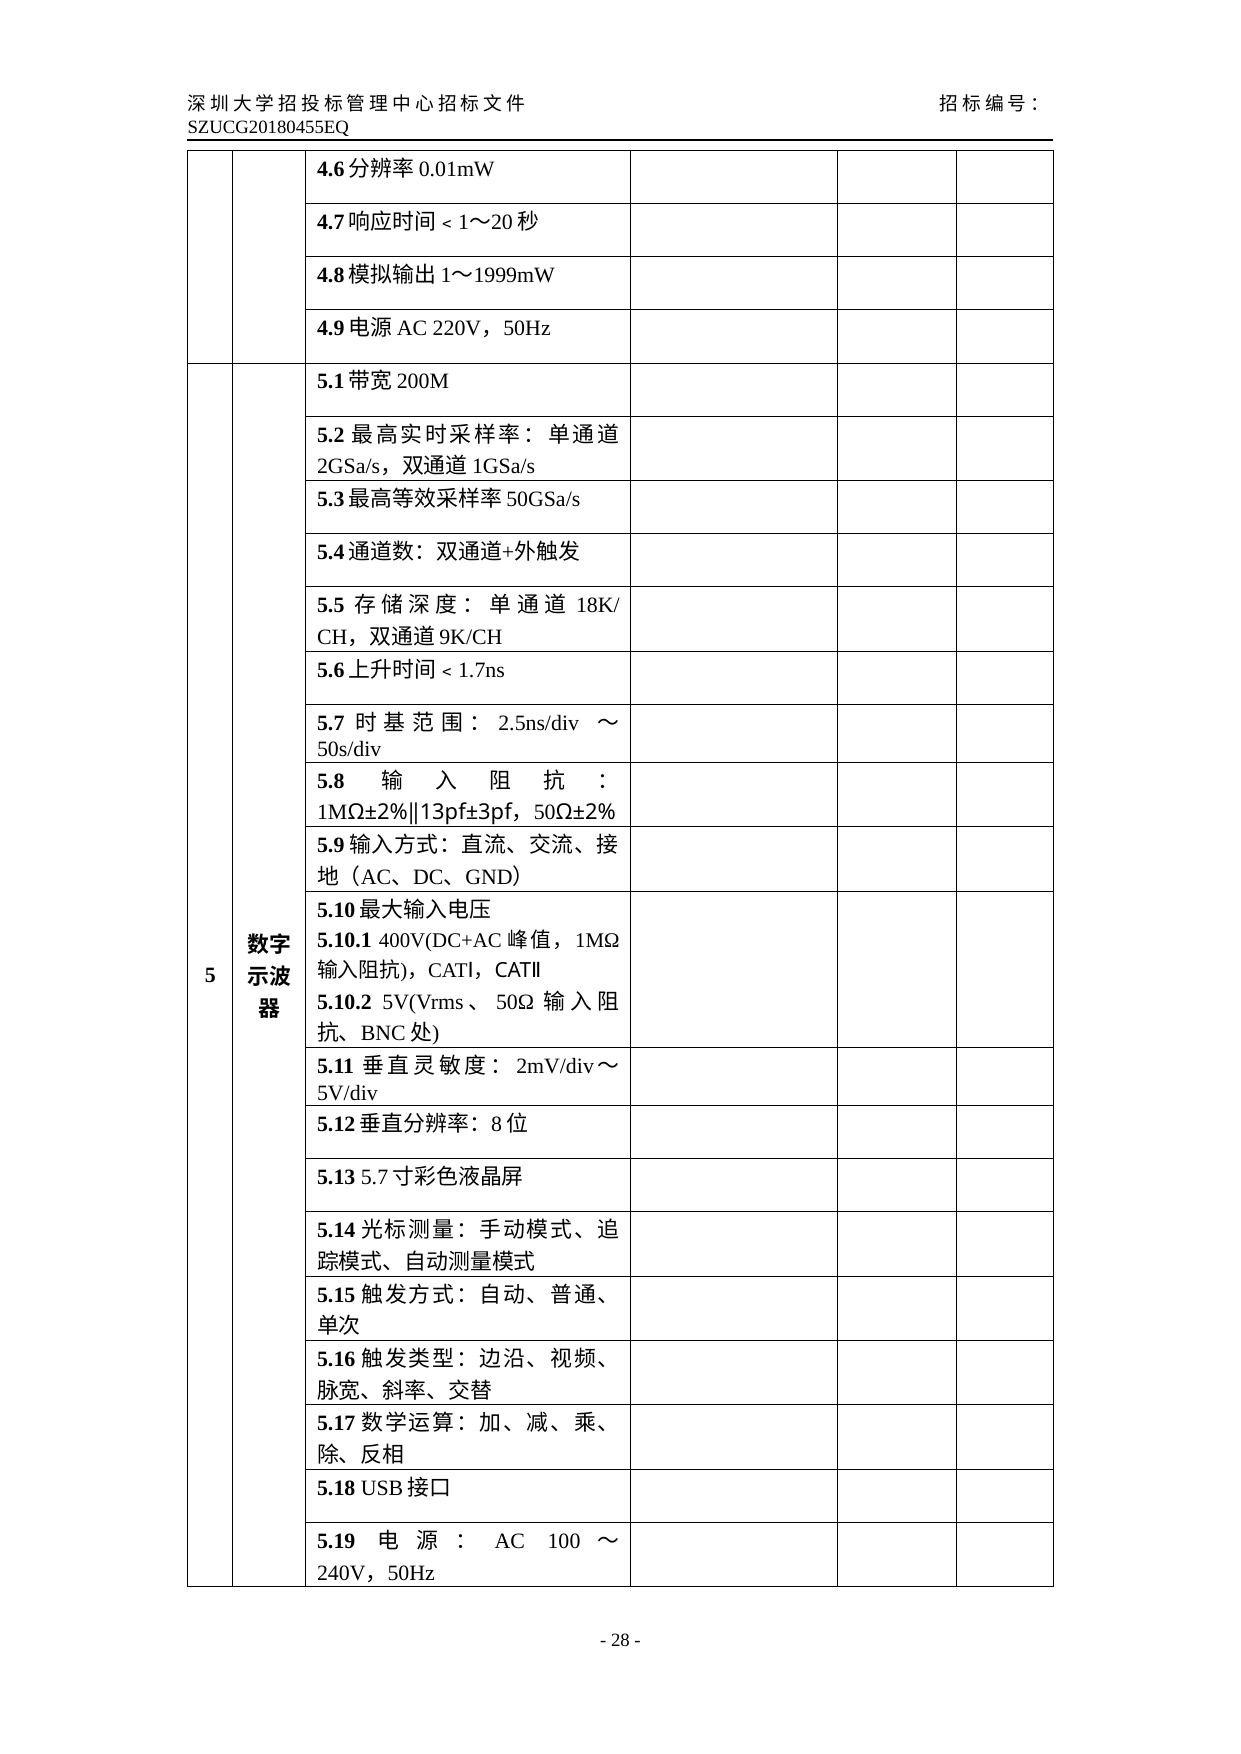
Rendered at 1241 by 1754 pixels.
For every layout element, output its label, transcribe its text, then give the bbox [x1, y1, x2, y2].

table_cell [957, 310, 1053, 362]
table_cell 数字示波器 [233, 364, 305, 1586]
table_cell [631, 1277, 837, 1340]
table_cell [838, 652, 956, 704]
table_cell [957, 1106, 1053, 1158]
table_cell [838, 1106, 956, 1158]
table_cell [631, 1341, 837, 1404]
table_cell [957, 364, 1053, 416]
table_cell 5.16触发类型：边沿、视频、脉宽、斜率、交替 [306, 1341, 630, 1404]
table_cell [838, 705, 956, 762]
table_cell [631, 1470, 837, 1522]
table_cell [631, 151, 837, 203]
table_cell 5.8输入阻抗：1MΩ±2%‖13pf±3pf，50Ω±2% [306, 763, 630, 826]
table_cell 4.6分辨率0.01mW [306, 151, 630, 203]
table_cell 5.5存储深度：单通道18K/CH，双通道9K/CH [306, 587, 630, 651]
table_cell 5.13 5.7寸彩色液晶屏 [306, 1159, 630, 1211]
table_cell 4.7响应时间﹤1～20秒 [306, 204, 630, 256]
table_cell [631, 1405, 837, 1469]
table_cell 5.17数学运算：加、减、乘、除、反相 [306, 1405, 630, 1469]
table_cell 4.9电源AC 220V，50Hz [306, 310, 630, 362]
table_cell [631, 652, 837, 704]
table_cell [838, 257, 956, 309]
table_cell 5.14光标测量：手动模式、追踪模式、自动测量模式 [306, 1212, 630, 1276]
table_cell [957, 587, 1053, 651]
table_cell 5.1带宽200M [306, 364, 630, 416]
table_cell [631, 763, 837, 826]
table_cell 5.19电源：AC 100～240V，50Hz [306, 1523, 630, 1586]
table_cell [957, 1341, 1053, 1404]
table_cell [631, 534, 837, 586]
table_cell [957, 1523, 1053, 1586]
table_cell [838, 763, 956, 826]
table_cell [631, 827, 837, 891]
table_cell [631, 892, 837, 1047]
table_cell [838, 417, 956, 480]
table_cell [838, 1341, 956, 1404]
table_cell [631, 257, 837, 309]
table_cell [838, 1159, 956, 1211]
table_cell [631, 1159, 837, 1211]
table_cell [631, 1523, 837, 1586]
table_cell [957, 892, 1053, 1047]
table_cell [957, 1470, 1053, 1522]
table_cell [631, 1212, 837, 1276]
table_cell 5.15触发方式：自动、普通、单次 [306, 1277, 630, 1340]
table_cell [957, 1212, 1053, 1276]
table_cell [957, 151, 1053, 203]
table_cell [838, 1405, 956, 1469]
table_cell [838, 364, 956, 416]
table_cell [838, 481, 956, 533]
table_cell [838, 1523, 956, 1586]
table_cell [957, 1048, 1053, 1105]
table_cell 5.4通道数：双通道+外触发 [306, 534, 630, 586]
table_cell 5.3最高等效采样率50GSa/s [306, 481, 630, 533]
table_cell [957, 534, 1053, 586]
table_cell [631, 587, 837, 651]
table_cell [838, 310, 956, 362]
table_cell [631, 204, 837, 256]
table_cell [957, 417, 1053, 480]
table_cell 5.10最大输入电压 5.10.1 400V(DC+AC峰值，1MΩ输入阻抗)，CATⅠ，CATⅡ 5.10.2 5V(Vrms、50Ω输入阻抗、BNC处) [306, 892, 630, 1047]
table_cell [957, 257, 1053, 309]
table_cell [957, 481, 1053, 533]
table_cell 4.8模拟输出1～1999mW [306, 257, 630, 309]
table_cell [838, 151, 956, 203]
table_cell [838, 827, 956, 891]
table_cell 5.18 USB接口 [306, 1470, 630, 1522]
table_cell [838, 534, 956, 586]
table_cell [838, 587, 956, 651]
table_cell [631, 1106, 837, 1158]
table_cell [838, 1470, 956, 1522]
table_cell [957, 705, 1053, 762]
table_cell [631, 417, 837, 480]
table_cell 5.2最高实时采样率：单通道2GSa/s，双通道1GSa/s [306, 417, 630, 480]
table_cell [631, 705, 837, 762]
table_cell [838, 1212, 956, 1276]
table_cell [838, 1048, 956, 1105]
table_cell [631, 364, 837, 416]
table_cell 5.11垂直灵敏度：2mV/div～5V/div [306, 1048, 630, 1105]
table_cell 5 [188, 364, 232, 1586]
table_cell [957, 763, 1053, 826]
table_cell [957, 1159, 1053, 1211]
table_cell 5.9输入方式：直流、交流、接地（AC、DC、GND） [306, 827, 630, 891]
table_cell [838, 1277, 956, 1340]
table_cell [957, 1277, 1053, 1340]
table_cell [957, 1405, 1053, 1469]
table_cell [838, 892, 956, 1047]
table_cell 5.6上升时间﹤1.7ns [306, 652, 630, 704]
table_cell 5.7时基范围：2.5ns/div ～ 50s/div [306, 705, 630, 762]
table_cell [631, 481, 837, 533]
table_cell [631, 310, 837, 362]
table_cell [631, 1048, 837, 1105]
table_cell [957, 652, 1053, 704]
table_cell [957, 204, 1053, 256]
table_cell 5.12垂直分辨率：8位 [306, 1106, 630, 1158]
table_cell [957, 827, 1053, 891]
table_cell [838, 204, 956, 256]
